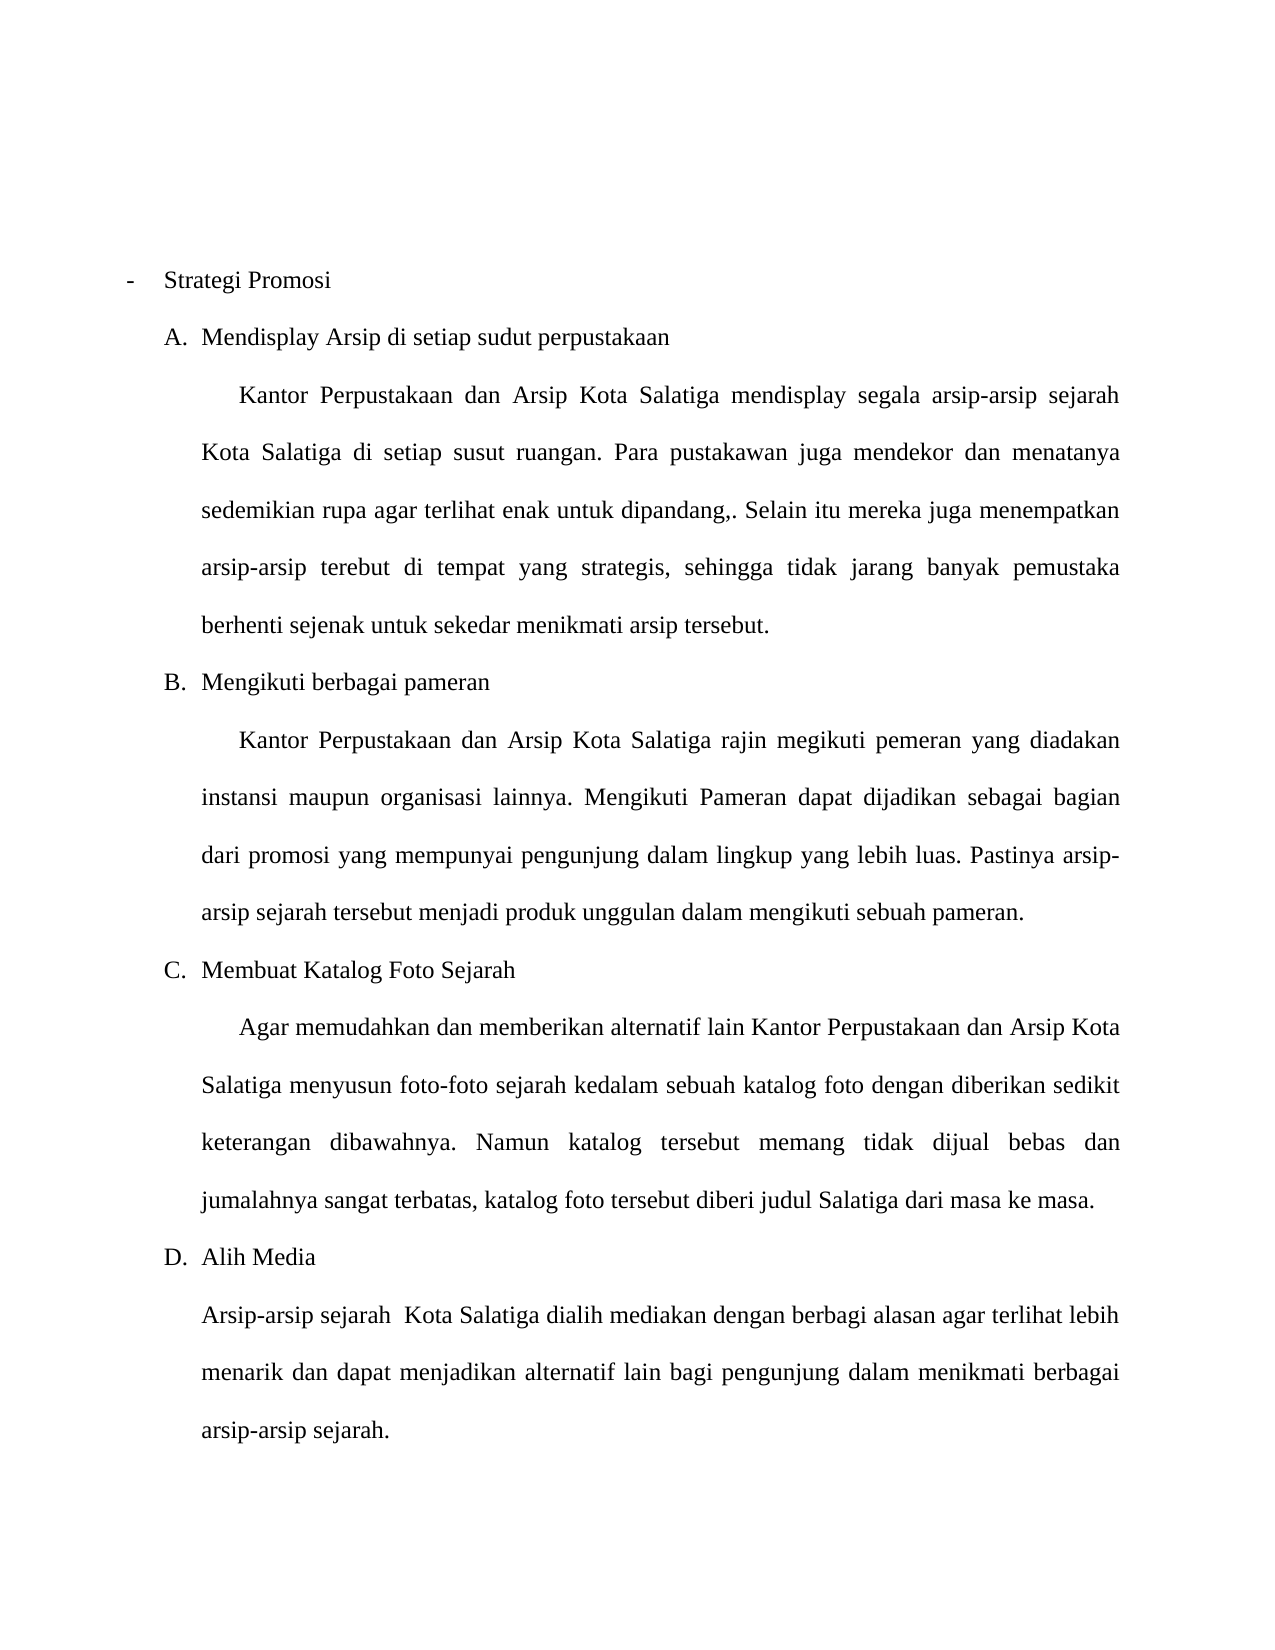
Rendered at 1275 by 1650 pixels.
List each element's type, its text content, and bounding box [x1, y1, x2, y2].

list Kantor Perpustakaan dan Arsip Kota Salatiga rajin megikuti pemeran yang diadakan instansi maupun organisasi lainnya. Mengikuti Pameran dapat dijadikan sebagai bagian dari promosi yang mempunyai pengunjung dalam lingkup yang lebih luas. Pastinya arsip-arsip sejarah tersebut menjadi produk unggulan dalam mengikuti sebuah pameran. [201, 725, 1121, 926]
list Agar memudahkan dan memberikan alternatif lain Kantor Perpustakaan dan Arsip Kota Salatiga menyusun foto-foto sejarah kedalam sebuah katalog foto dengan diberikan sedikit keterangan dibawahnya. Namun katalog tersebut memang tidak dijual bebas dan jumalahnya sangat terbatas, katalog foto tersebut diberi judul Salatiga dari masa ke masa. [201, 1012, 1121, 1214]
list Membuat Katalog Foto Sejarah [164, 955, 1121, 984]
list Alih Media [164, 1242, 1121, 1271]
list Mendisplay Arsip di setiap sudut perpustakaan [164, 322, 1121, 351]
list Kantor Perpustakaan dan Arsip Kota Salatiga mendisplay segala arsip-arsip sejarah Kota Salatiga di setiap susut ruangan. Para pustakawan juga mendekor dan menatanya sedemikian rupa agar terlihat enak untuk dipandang,. Selain itu mereka juga menempatkan arsip-arsip terebut di tempat yang strategis, sehingga tidak jarang banyak pemustaka berhenti sejenak untuk sekedar menikmati arsip tersebut. [201, 380, 1121, 639]
list Strategi Promosi [126, 265, 1121, 294]
list Arsip-arsip sejarah Kota Salatiga dialih mediakan dengan berbagi alasan agar terlihat lebih menarik dan dapat menjadikan alternatif lain bagi pengunjung dalam menikmati berbagai arsip-arsip sejarah. [201, 1300, 1121, 1444]
list Mengikuti berbagai pameran [164, 667, 1121, 696]
